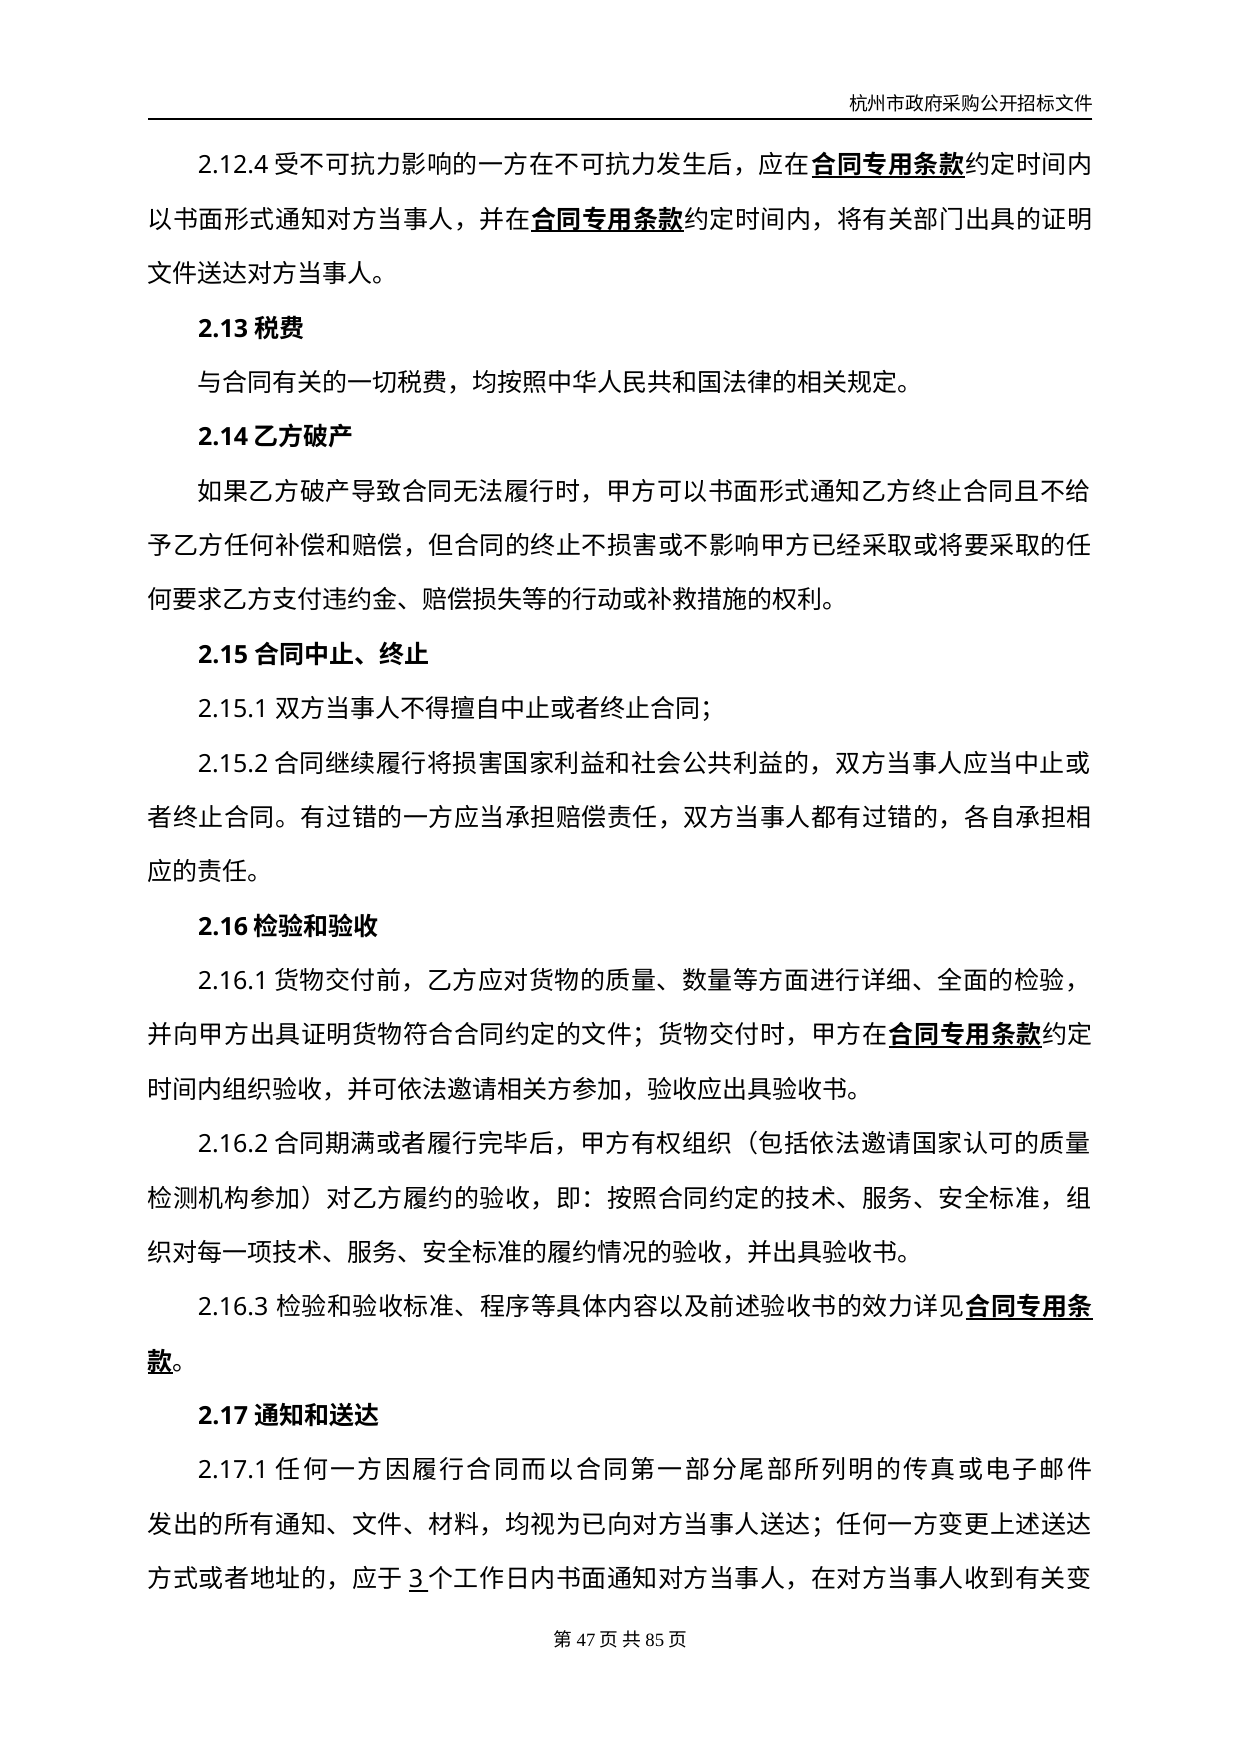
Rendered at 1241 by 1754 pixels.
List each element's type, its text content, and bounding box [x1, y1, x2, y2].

text 2.16.1货物交付前，乙方应对货物的质量、数量等方面进行详细、全面的检验，并向甲方出具证明货物符合合同约定的文件；货物交付时，甲方在合同专用条款约定时间内组织验收，并可依法邀请相关方参加，验收应出具验收书。 [148, 961, 1092, 1106]
text 2.15.1 双方当事人不得擅自中止或者终止合同； [148, 689, 1092, 725]
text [148, 1450, 1092, 1595]
text 2.12.4受不可抗力影响的一方在不可抗力发生后，应在合同专用条款约定时间内以书面形式通知对方当事人，并在合同专用条款约定时间内，将有关部门出具的证明文件送达对方当事人。 [148, 145, 1092, 290]
text 2.16.3 检验和验收标准、程序等具体内容以及前述验收书的效力详见合同专用条款。 [148, 1287, 1092, 1377]
text 2.15 合同中止、终止 [148, 634, 1092, 671]
text 2.14乙方破产 [148, 417, 1092, 453]
text 2.15.2合同继续履行将损害国家利益和社会公共利益的，双方当事人应当中止或者终止合同。有过错的一方应当承担赔偿责任，双方当事人都有过错的，各自承担相应的责任。 [148, 743, 1092, 888]
text 如果乙方破产导致合同无法履行时，甲方可以书面形式通知乙方终止合同且不给予乙方任何补偿和赔偿，但合同的终止不损害或不影响甲方已经采取或将要采取的任何要求乙方支付违约金、赔偿损失等的行动或补救措施的权利。 [148, 471, 1092, 616]
text 2.16.2合同期满或者履行完毕后，甲方有权组织（包括依法邀请国家认可的质量检测机构参加）对乙方履约的验收，即：按照合同约定的技术、服务、安全标准，组织对每一项技术、服务、安全标准的履约情况的验收，并出具验收书。 [148, 1124, 1092, 1269]
text 2.17 通知和送达 [148, 1396, 1092, 1432]
text 2.16检验和验收 [148, 906, 1092, 942]
text 与合同有关的一切税费，均按照中华人民共和国法律的相关规定。 [148, 362, 1092, 399]
text 2.13 税费 [148, 308, 1092, 344]
